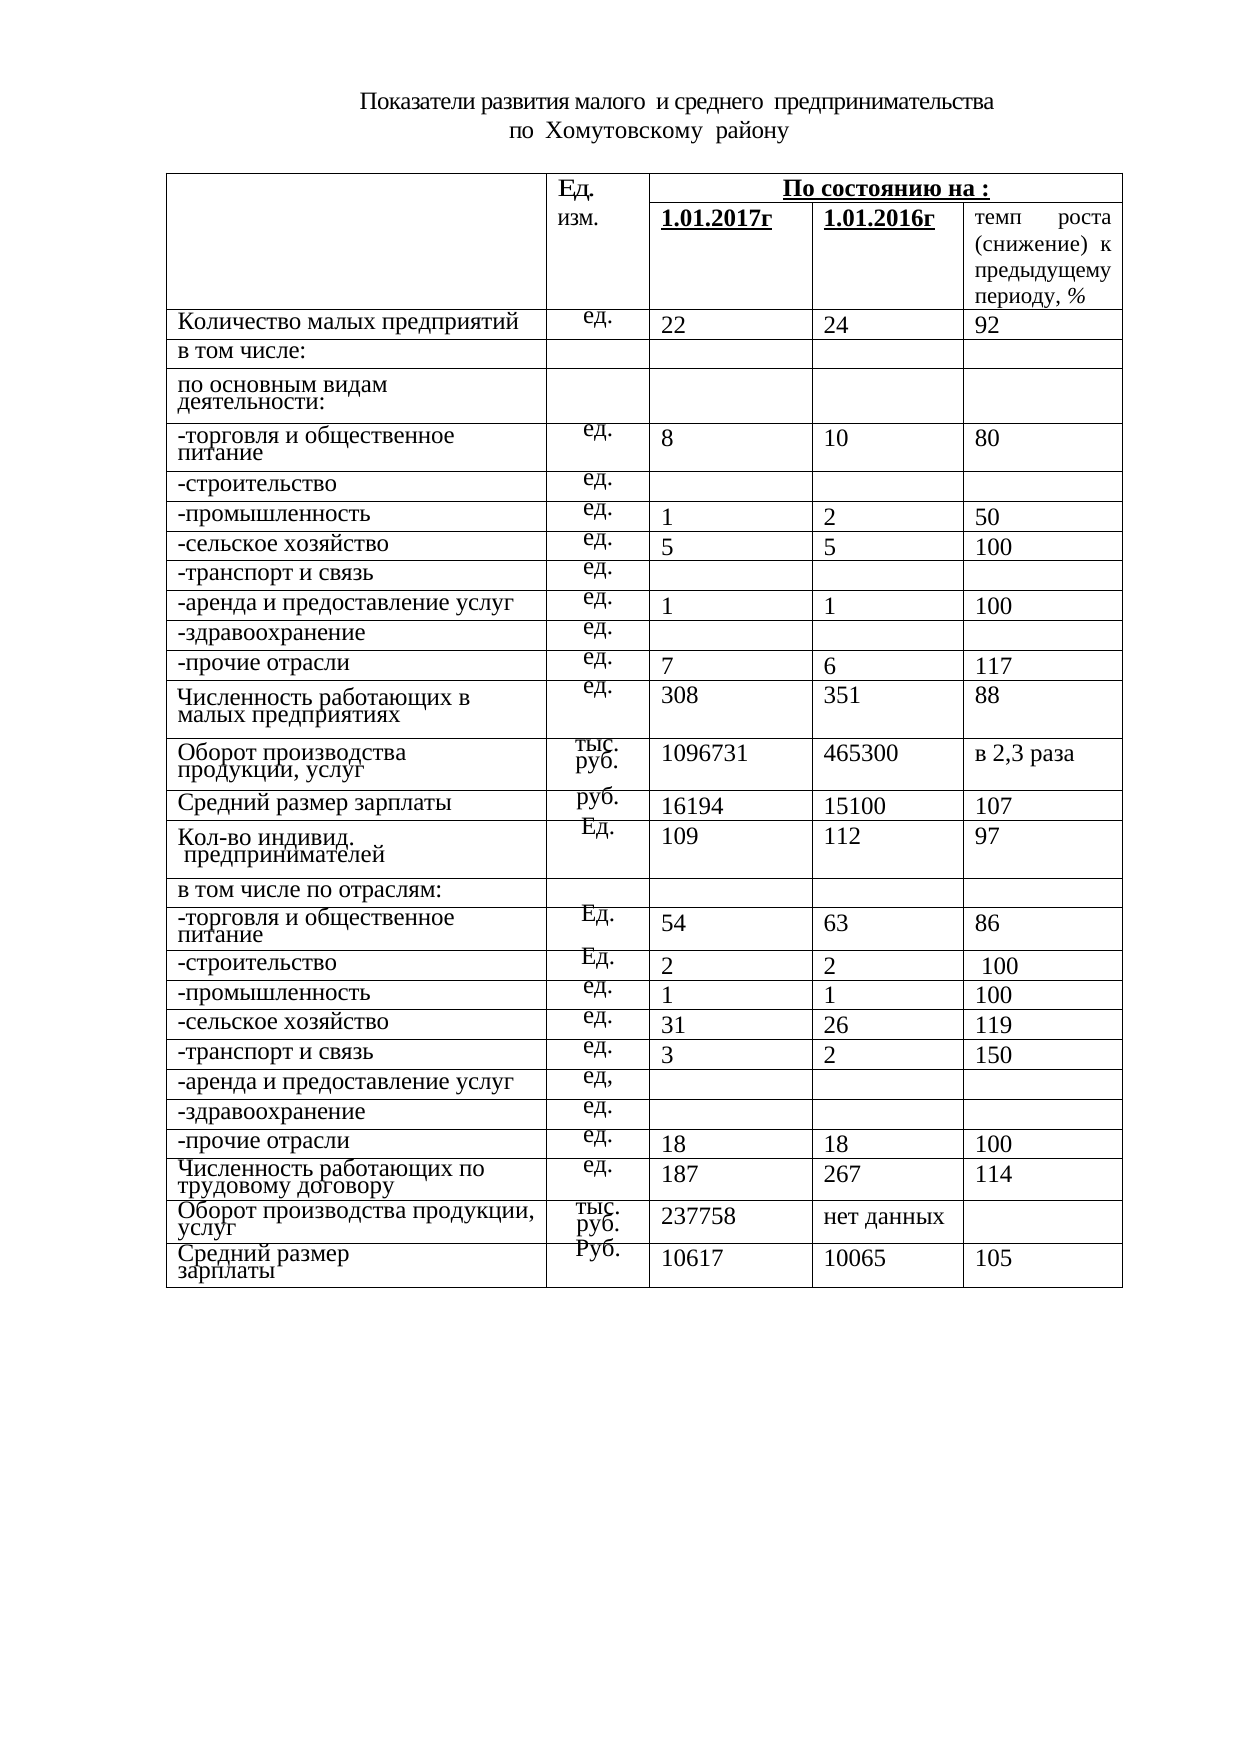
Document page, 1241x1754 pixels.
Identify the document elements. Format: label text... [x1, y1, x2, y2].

table_cell 1 [650, 591, 812, 620]
table_cell [964, 1201, 1122, 1242]
table_cell [650, 1070, 812, 1099]
table_cell 237758 [650, 1201, 812, 1242]
table_cell [650, 340, 812, 368]
table_cell [964, 472, 1122, 501]
table_cell 1 [813, 591, 963, 620]
table_cell [813, 561, 963, 590]
table_cell -транспорт и связь [167, 561, 546, 590]
table_cell [964, 561, 1122, 590]
table_cell [650, 879, 812, 907]
table_cell 351 [813, 681, 963, 737]
table_cell 7 [650, 651, 812, 679]
table_cell 5 [813, 532, 963, 560]
table_cell ед. [547, 1159, 649, 1200]
table_cell [650, 472, 812, 501]
table_cell 2 [813, 502, 963, 531]
table_cell ед. [547, 621, 649, 650]
table_cell 100 [964, 591, 1122, 620]
table_cell Численность работающих в малых предприятиях [167, 681, 546, 737]
table_cell 15100 [813, 791, 963, 820]
table_cell 112 [813, 821, 963, 877]
table_cell 119 [964, 1010, 1122, 1039]
table_cell Оборот производства продукции, услуг [167, 1201, 546, 1242]
table_cell ед. [547, 681, 649, 737]
table_cell [650, 561, 812, 590]
table_cell -аренда и предоставление услуг [167, 591, 546, 620]
table_cell тыс. руб. [547, 1201, 649, 1242]
table_cell Кол-во индивид. предпринимателей [167, 821, 546, 877]
table_cell [813, 472, 963, 501]
table_cell 114 [964, 1159, 1122, 1200]
table_cell 18 [813, 1130, 963, 1158]
table_cell 31 [650, 1010, 812, 1039]
table_cell [813, 621, 963, 650]
text Показатели развития малого и среднего предпринимательства [177, 86, 1240, 115]
table_cell [964, 1070, 1122, 1099]
table_header Ед. изм. [547, 174, 649, 309]
table_cell [813, 340, 963, 368]
table_cell -транспорт и связь [167, 1040, 546, 1069]
table_cell 80 [964, 424, 1122, 471]
table_cell 1.01.2017г [650, 203, 812, 309]
table_cell 107 [964, 791, 1122, 820]
table_cell [650, 1100, 812, 1128]
table_cell 2 [813, 1040, 963, 1069]
table_cell 92 [964, 310, 1122, 338]
table_cell [813, 369, 963, 422]
table_cell [813, 1070, 963, 1099]
table_cell 2 [813, 951, 963, 979]
table_cell ед. [547, 1040, 649, 1069]
table_cell 465300 [813, 739, 963, 790]
table_cell Ед. [547, 908, 649, 950]
table_cell -аренда и предоставление услуг [167, 1070, 546, 1099]
table_cell [964, 340, 1122, 368]
table_cell -строительство [167, 951, 546, 979]
table_cell ед. [547, 1100, 649, 1128]
table_cell ед. [547, 502, 649, 531]
table_cell 8 [650, 424, 812, 471]
table_cell Численность работающих по трудовому договору [167, 1159, 546, 1200]
table_header По состоянию на : [650, 174, 1122, 202]
table_cell 1 [650, 981, 812, 1009]
table_cell 1096731 [650, 739, 812, 790]
table_cell 105 [964, 1244, 1122, 1287]
table_cell ед. [547, 561, 649, 590]
table_cell 308 [650, 681, 812, 737]
table_cell ед, [547, 1070, 649, 1099]
table_cell 100 [964, 981, 1122, 1009]
table_cell [547, 340, 649, 368]
table_cell ед. [547, 472, 649, 501]
table_cell -промышленность [167, 502, 546, 531]
table_cell 100 [964, 951, 1122, 979]
table_cell ед. [547, 424, 649, 471]
table_cell 1 [650, 502, 812, 531]
table_cell 63 [813, 908, 963, 950]
table_cell 86 [964, 908, 1122, 950]
table_cell 22 [650, 310, 812, 338]
table_header [167, 174, 546, 309]
table_cell 26 [813, 1010, 963, 1039]
table_cell 117 [964, 651, 1122, 679]
table_cell 6 [813, 651, 963, 679]
table_cell -прочие отрасли [167, 1130, 546, 1158]
table_cell 18 [650, 1130, 812, 1158]
table_cell 2 [650, 951, 812, 979]
table_cell ед. [547, 532, 649, 560]
table_cell -прочие отрасли [167, 651, 546, 679]
table_cell -строительство [167, 472, 546, 501]
table_cell Оборот производства продукции, услуг [167, 739, 546, 790]
table_cell 16194 [650, 791, 812, 820]
table_cell 109 [650, 821, 812, 877]
table_cell [964, 879, 1122, 907]
table_cell 5 [650, 532, 812, 560]
table_cell 267 [813, 1159, 963, 1200]
table_cell ед. [547, 651, 649, 679]
table_cell Ед. [547, 821, 649, 877]
table_cell -сельское хозяйство [167, 1010, 546, 1039]
table_cell Руб. [547, 1244, 649, 1287]
table_cell 150 [964, 1040, 1122, 1069]
table_cell 88 [964, 681, 1122, 737]
table_cell 1.01.2016г [813, 203, 963, 309]
table_cell -здравоохранение [167, 1100, 546, 1128]
table_cell [964, 369, 1122, 422]
table_cell -здравоохранение [167, 621, 546, 650]
table_cell 187 [650, 1159, 812, 1200]
table_cell [547, 879, 649, 907]
table_cell [964, 1100, 1122, 1128]
table_cell ед. [547, 1010, 649, 1039]
table_cell 10065 [813, 1244, 963, 1287]
table_cell ед. [547, 310, 649, 338]
table_cell тыс. руб. [547, 739, 649, 790]
table_cell 10 [813, 424, 963, 471]
table_cell ед. [547, 591, 649, 620]
table_cell в том числе по отраслям: [167, 879, 546, 907]
table_cell в 2,3 раза [964, 739, 1122, 790]
table_cell 24 [813, 310, 963, 338]
table_cell -торговля и общественное питание [167, 908, 546, 950]
table_cell Ед. [547, 951, 649, 979]
table_cell руб. [547, 791, 649, 820]
table_cell 10617 [650, 1244, 812, 1287]
table_cell -промышленность [167, 981, 546, 1009]
table_cell Средний размер зарплаты [167, 791, 546, 820]
table_cell ед. [547, 981, 649, 1009]
table_cell [650, 621, 812, 650]
table_cell 54 [650, 908, 812, 950]
table_cell по основным видам деятельности: [167, 369, 546, 422]
table_cell ед. [547, 1130, 649, 1158]
table_cell 1 [813, 981, 963, 1009]
table_cell нет данных [813, 1201, 963, 1242]
table_cell -торговля и общественное питание [167, 424, 546, 471]
table_cell -сельское хозяйство [167, 532, 546, 560]
table_cell [964, 621, 1122, 650]
table_cell 50 [964, 502, 1122, 531]
table_cell Средний размер зарплаты [167, 1244, 546, 1287]
table_cell 100 [964, 532, 1122, 560]
table_cell [813, 1100, 963, 1128]
text по Хомутовскому району [177, 115, 1240, 144]
table_cell [650, 369, 812, 422]
table_cell 97 [964, 821, 1122, 877]
table_cell темп роста (снижение) к предыдущему периоду, % [964, 203, 1122, 309]
table_cell в том числе: [167, 340, 546, 368]
table_cell Количество малых предприятий [167, 310, 546, 338]
table_cell 100 [964, 1130, 1122, 1158]
table_cell [813, 879, 963, 907]
table_cell 3 [650, 1040, 812, 1069]
table_cell [547, 369, 649, 422]
